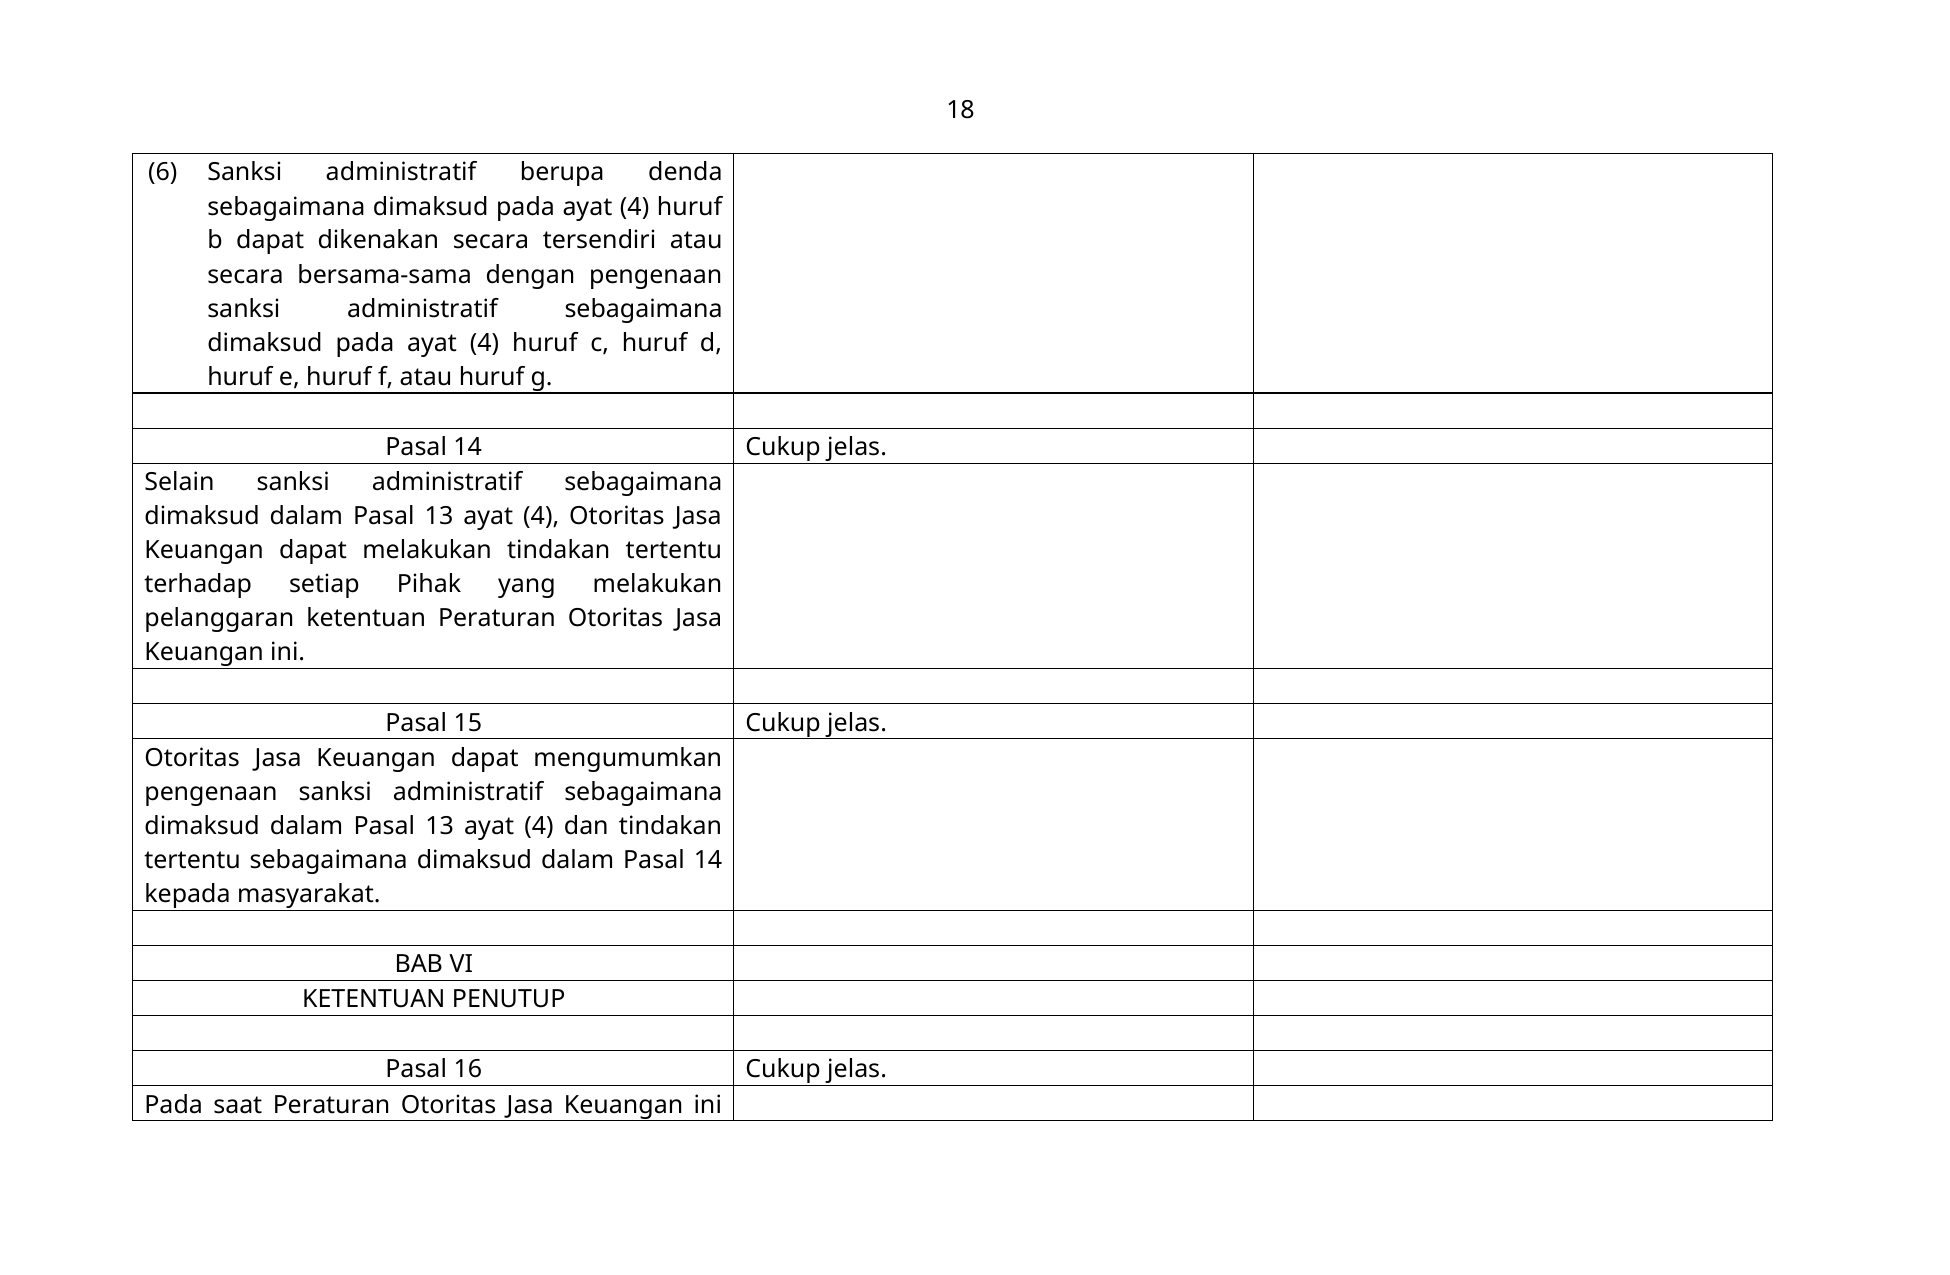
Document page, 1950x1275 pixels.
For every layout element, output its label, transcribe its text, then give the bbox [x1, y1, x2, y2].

table_cell Pasal 16 [133, 1051, 733, 1085]
table_cell [1254, 154, 1772, 392]
table_cell [734, 1086, 1253, 1120]
table_cell Otoritas Jasa Keuangan dapat mengumumkan pengenaan sanksi administratif sebagaimana dimaksud dalam Pasal 13 ayat (4) dan tindakan tertentu sebagaimana dimaksud dalam Pasal 14 kepada masyarakat. [133, 739, 733, 910]
table_cell [734, 154, 1253, 392]
table_cell [1254, 911, 1772, 945]
table_cell [133, 911, 733, 945]
table_cell [734, 1016, 1253, 1050]
table_cell KETENTUAN PENUTUP [133, 981, 733, 1015]
table_cell [1254, 464, 1772, 668]
table_cell [734, 394, 1253, 428]
table_cell Selain sanksi administratif sebagaimana dimaksud dalam Pasal 13 ayat (4), Otoritas Jasa Keuangan dapat melakukan tindakan tertentu terhadap setiap Pihak yang melakukan pelanggaran ketentuan Peraturan Otoritas Jasa Keuangan ini. [133, 464, 733, 668]
table_cell [133, 669, 733, 703]
table_cell Cukup jelas. [734, 429, 1253, 463]
table_cell [1254, 946, 1772, 980]
table_cell [133, 1016, 733, 1050]
table_cell [734, 739, 1253, 910]
table_cell [1254, 1086, 1772, 1120]
table_cell Cukup jelas. [734, 704, 1253, 738]
table_cell BAB VI [133, 946, 733, 980]
table_cell [133, 394, 733, 428]
table_cell [734, 669, 1253, 703]
table_cell [1254, 394, 1772, 428]
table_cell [133, 1086, 733, 1120]
table_cell Pasal 14 [133, 429, 733, 463]
table_cell [1254, 704, 1772, 738]
table_cell Cukup jelas. [734, 1051, 1253, 1085]
table_cell Pasal 15 [133, 704, 733, 738]
table_cell [1254, 739, 1772, 910]
table_cell [734, 946, 1253, 980]
table_cell [1254, 429, 1772, 463]
table_cell [734, 981, 1253, 1015]
table_cell [1254, 981, 1772, 1015]
table_cell Sanksi administratif berupa denda sebagaimana dimaksud pada ayat (4) huruf b dapat dikenakan secara tersendiri atau secara bersama-sama dengan pengenaan sanksi administratif sebagaimana dimaksud pada ayat (4) huruf c, huruf d, huruf e, huruf f, atau huruf g. [133, 154, 733, 392]
table_cell [1254, 669, 1772, 703]
table_cell [1254, 1016, 1772, 1050]
table_cell [1254, 1051, 1772, 1085]
table_cell [734, 464, 1253, 668]
table_cell [734, 911, 1253, 945]
